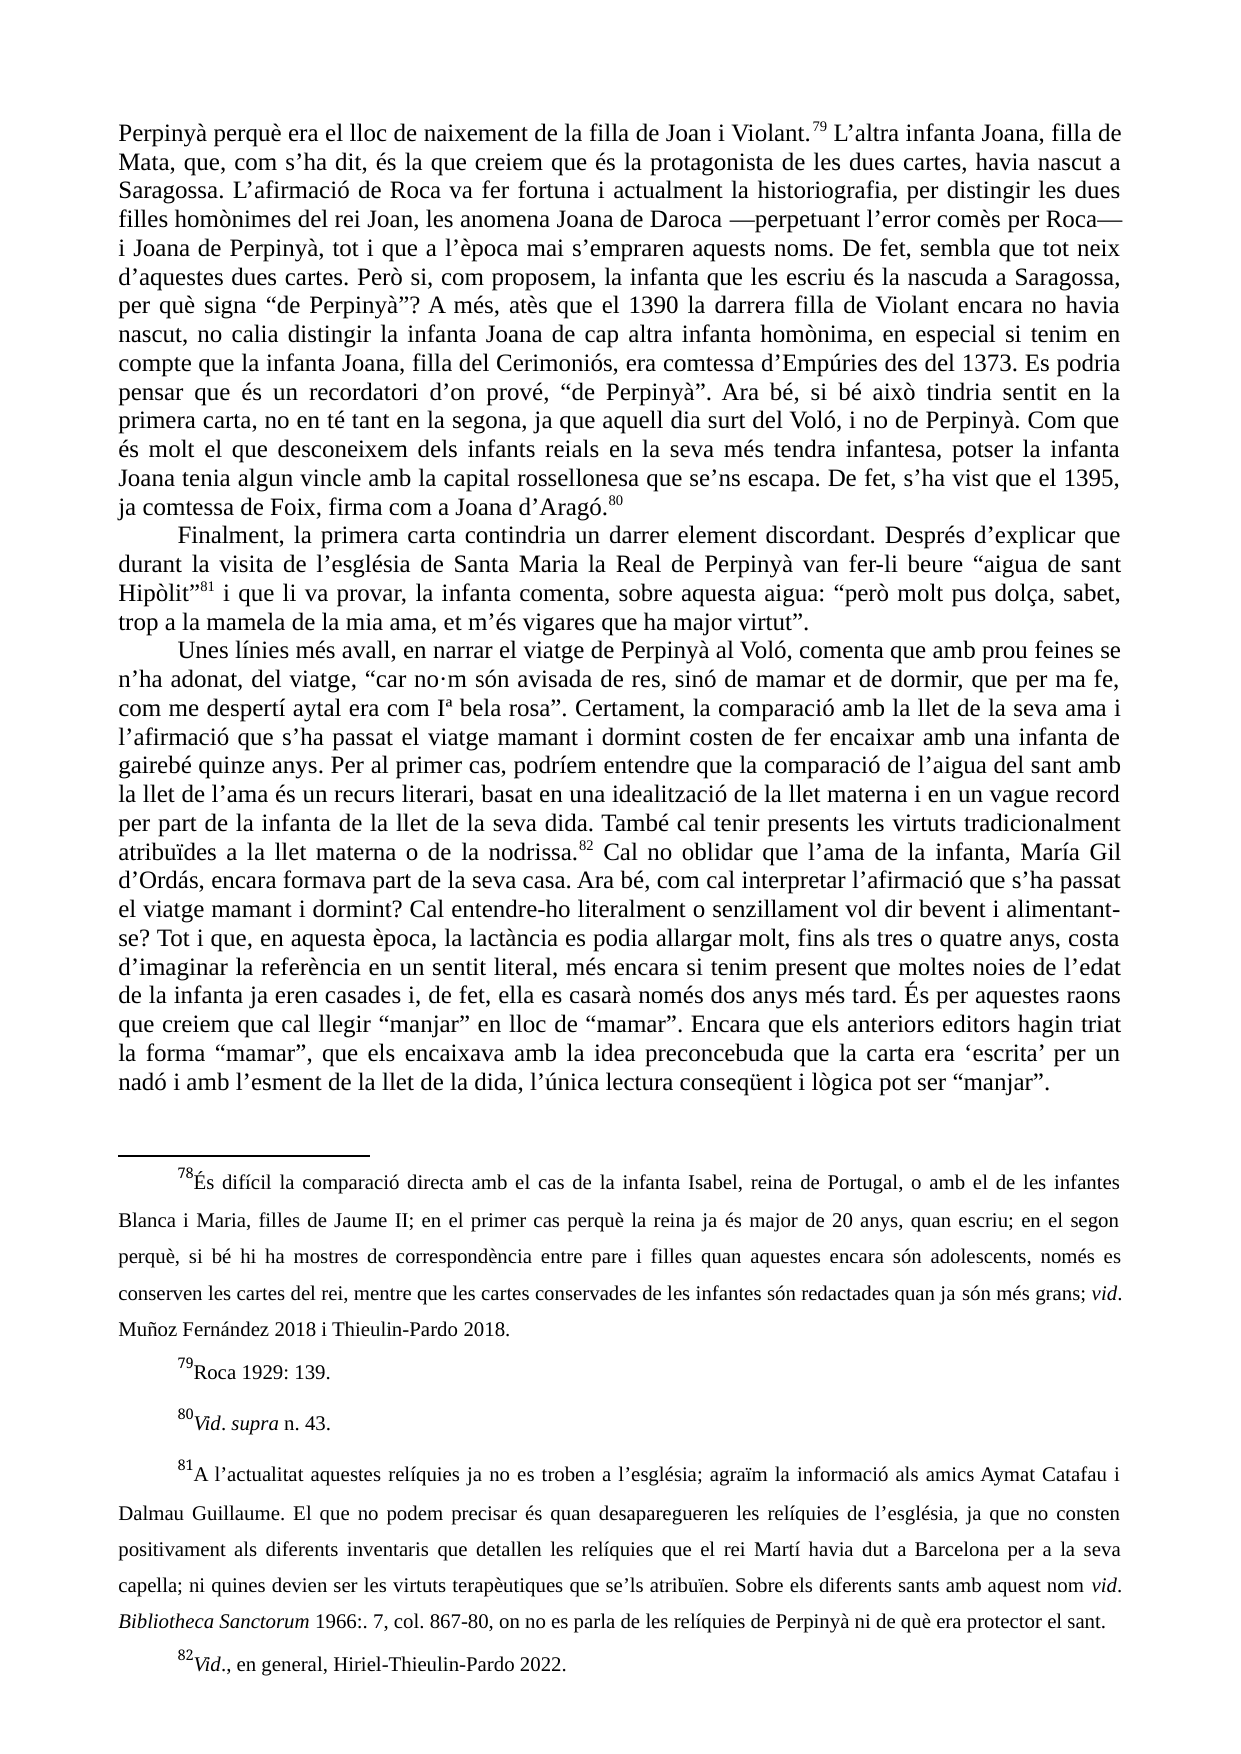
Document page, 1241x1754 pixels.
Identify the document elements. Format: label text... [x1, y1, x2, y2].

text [118, 118, 1122, 521]
text Unes línies més avall, en narrar el viatge de Perpinyà al Voló, comenta que amb prou feines se n’ha adonat, del viatge, “car no·m són avisada de res, sinó de mamar et de dormir, que per ma fe, com me despertí aytal era com Iª bela rosa”. Certament, la comparació amb la llet de la seva ama i l’afirmació que s’ha passat el viatge mamant i dormint costen de fer encaixar amb una infanta de gairebé quinze anys. Per al primer cas, podríem entendre que la comparació de l’aigua del sant amb la llet de l’ama és un recurs literari, basat en una idealització de la llet materna i en un vague record per part de la infanta de la llet de la seva dida. També cal tenir presents les virtuts tradicionalment atribuïdes a la llet materna o de la nodrissa. Cal no oblidar que l’ama de la infanta, María Gil d’Ordás, encara formava part de la seva casa. Ara bé, com cal interpretar l’afirmació que s’ha passat el viatge mamant i dormint? Cal entendre-ho literalment o senzillament vol dir bevent i alimentant-se? Tot i que, en aquesta època, la lactància es podia allargar molt, fins als tres o quatre anys, costa d’imaginar la referència en un sentit literal, més encara si tenim present que moltes noies de l’edat de la infanta ja eren casades i, de fet, ella es casarà només dos anys més tard. És per aquestes raons que creiem que cal llegir “manjar” en lloc de “mamar”. Encara que els anteriors editors hagin triat la forma “mamar”, que els encaixava amb la idea preconcebuda que la carta era ‘escrita’ per un nadó i amb l’esment de la llet de la dida, l’única lectura conseqüent i lògica pot ser “manjar”. [118, 636, 1122, 1096]
text Finalment, la primera carta contindria un darrer element discordant. Després d’explicar que durant la visita de l’església de Santa Maria la Real de Perpinyà van fer-li beure “aigua de sant Hipòlit” i que li va provar, la infanta comenta, sobre aquesta aigua: “però molt pus dolça, sabet, trop a la mamela de la mia ama, et m’és vigares que ha major virtut”. [118, 521, 1122, 636]
